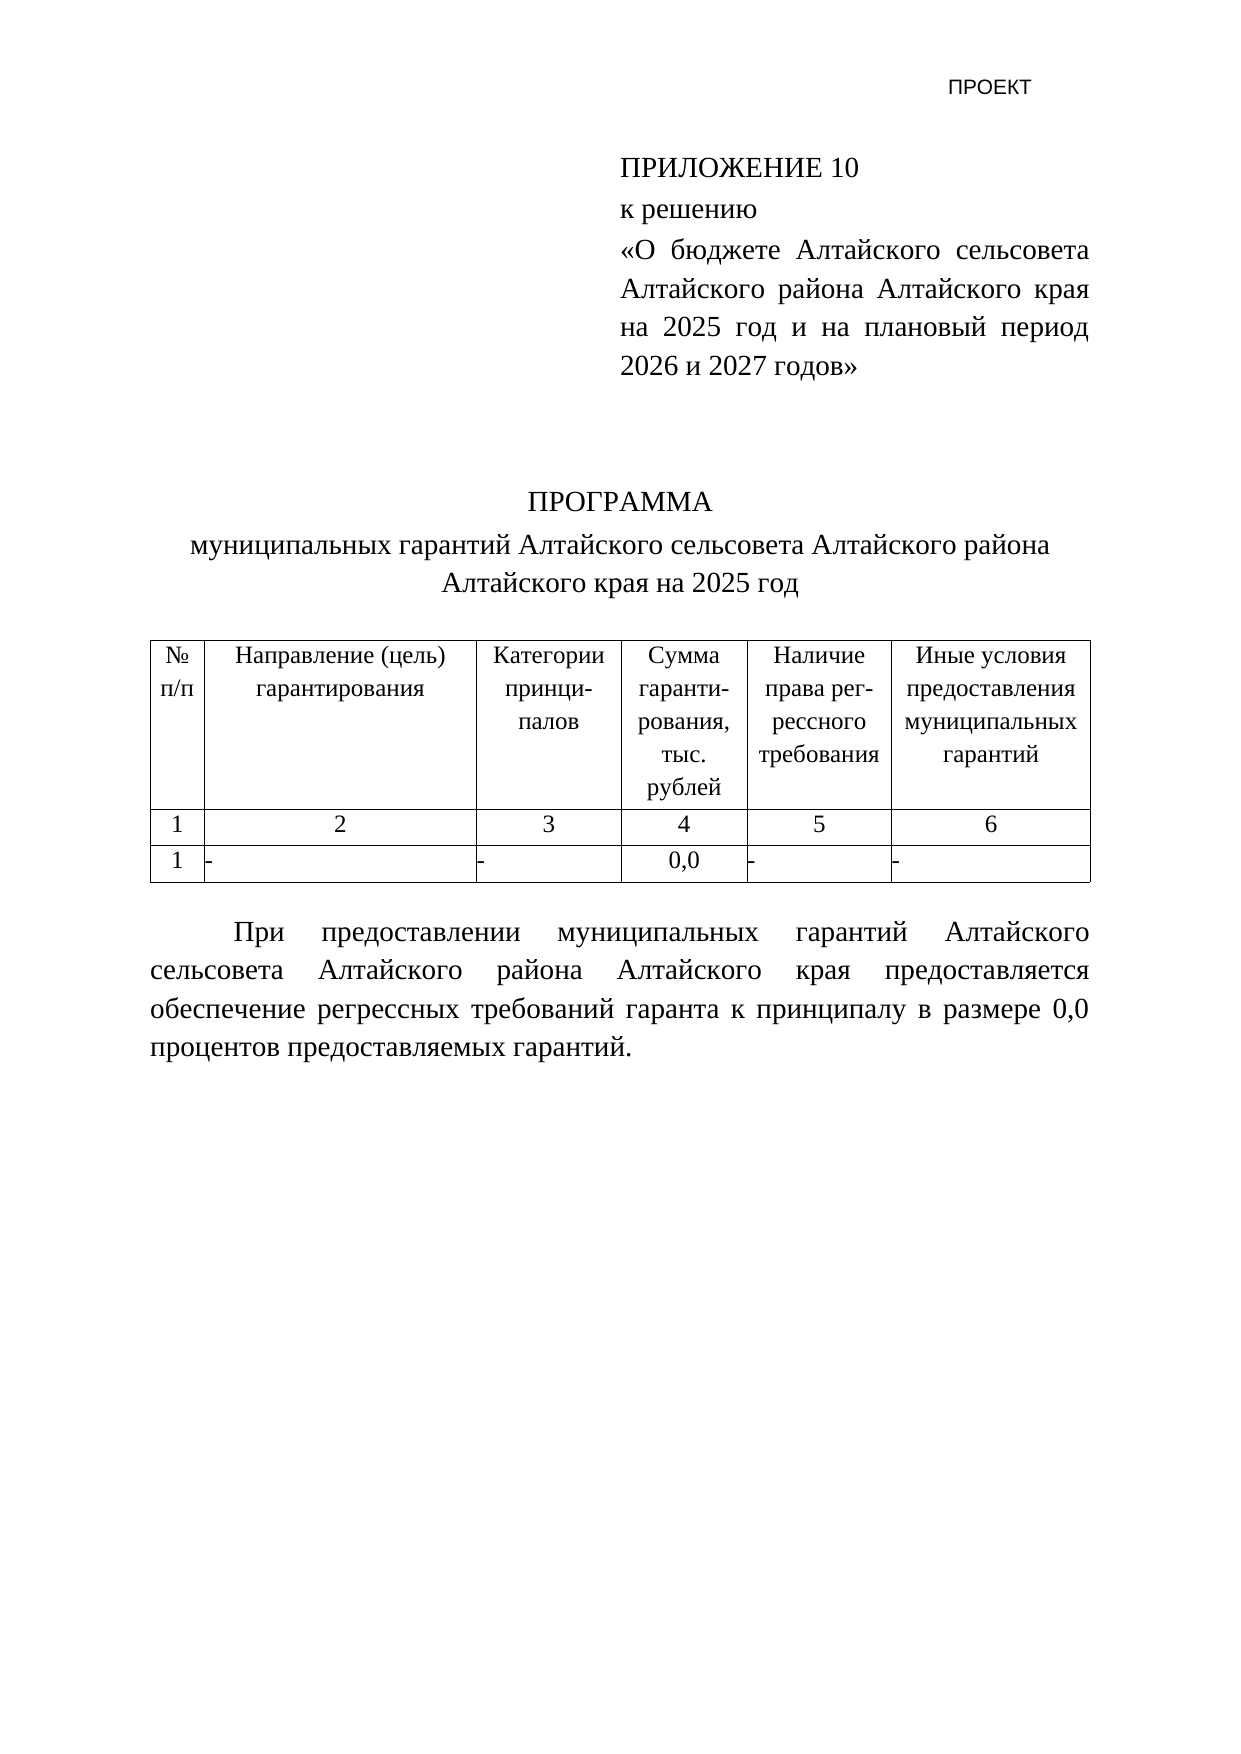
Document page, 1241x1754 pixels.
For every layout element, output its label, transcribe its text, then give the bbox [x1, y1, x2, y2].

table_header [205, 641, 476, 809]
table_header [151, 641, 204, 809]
text При предоставлении муниципальных гарантий Алтайского сельсовета Алтайского района Алтайского края предоставляется обеспечение регрессных требований гаранта к принципалу в размере 0,0 процентов предоставляемых гарантий. [150, 914, 1090, 1063]
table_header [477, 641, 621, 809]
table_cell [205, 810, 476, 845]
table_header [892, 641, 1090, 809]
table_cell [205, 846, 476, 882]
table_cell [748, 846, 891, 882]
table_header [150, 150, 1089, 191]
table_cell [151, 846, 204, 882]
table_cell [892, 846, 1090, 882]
text муниципальных гарантий Алтайского сельсовета Алтайского района Алтайского края на 2025 год [150, 527, 1090, 599]
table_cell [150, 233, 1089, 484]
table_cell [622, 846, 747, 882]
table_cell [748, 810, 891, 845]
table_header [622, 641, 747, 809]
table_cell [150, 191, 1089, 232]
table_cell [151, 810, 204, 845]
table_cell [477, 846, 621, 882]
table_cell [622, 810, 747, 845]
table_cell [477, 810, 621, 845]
text ПРОГРАММА [150, 484, 1090, 518]
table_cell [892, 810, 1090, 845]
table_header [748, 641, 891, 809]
